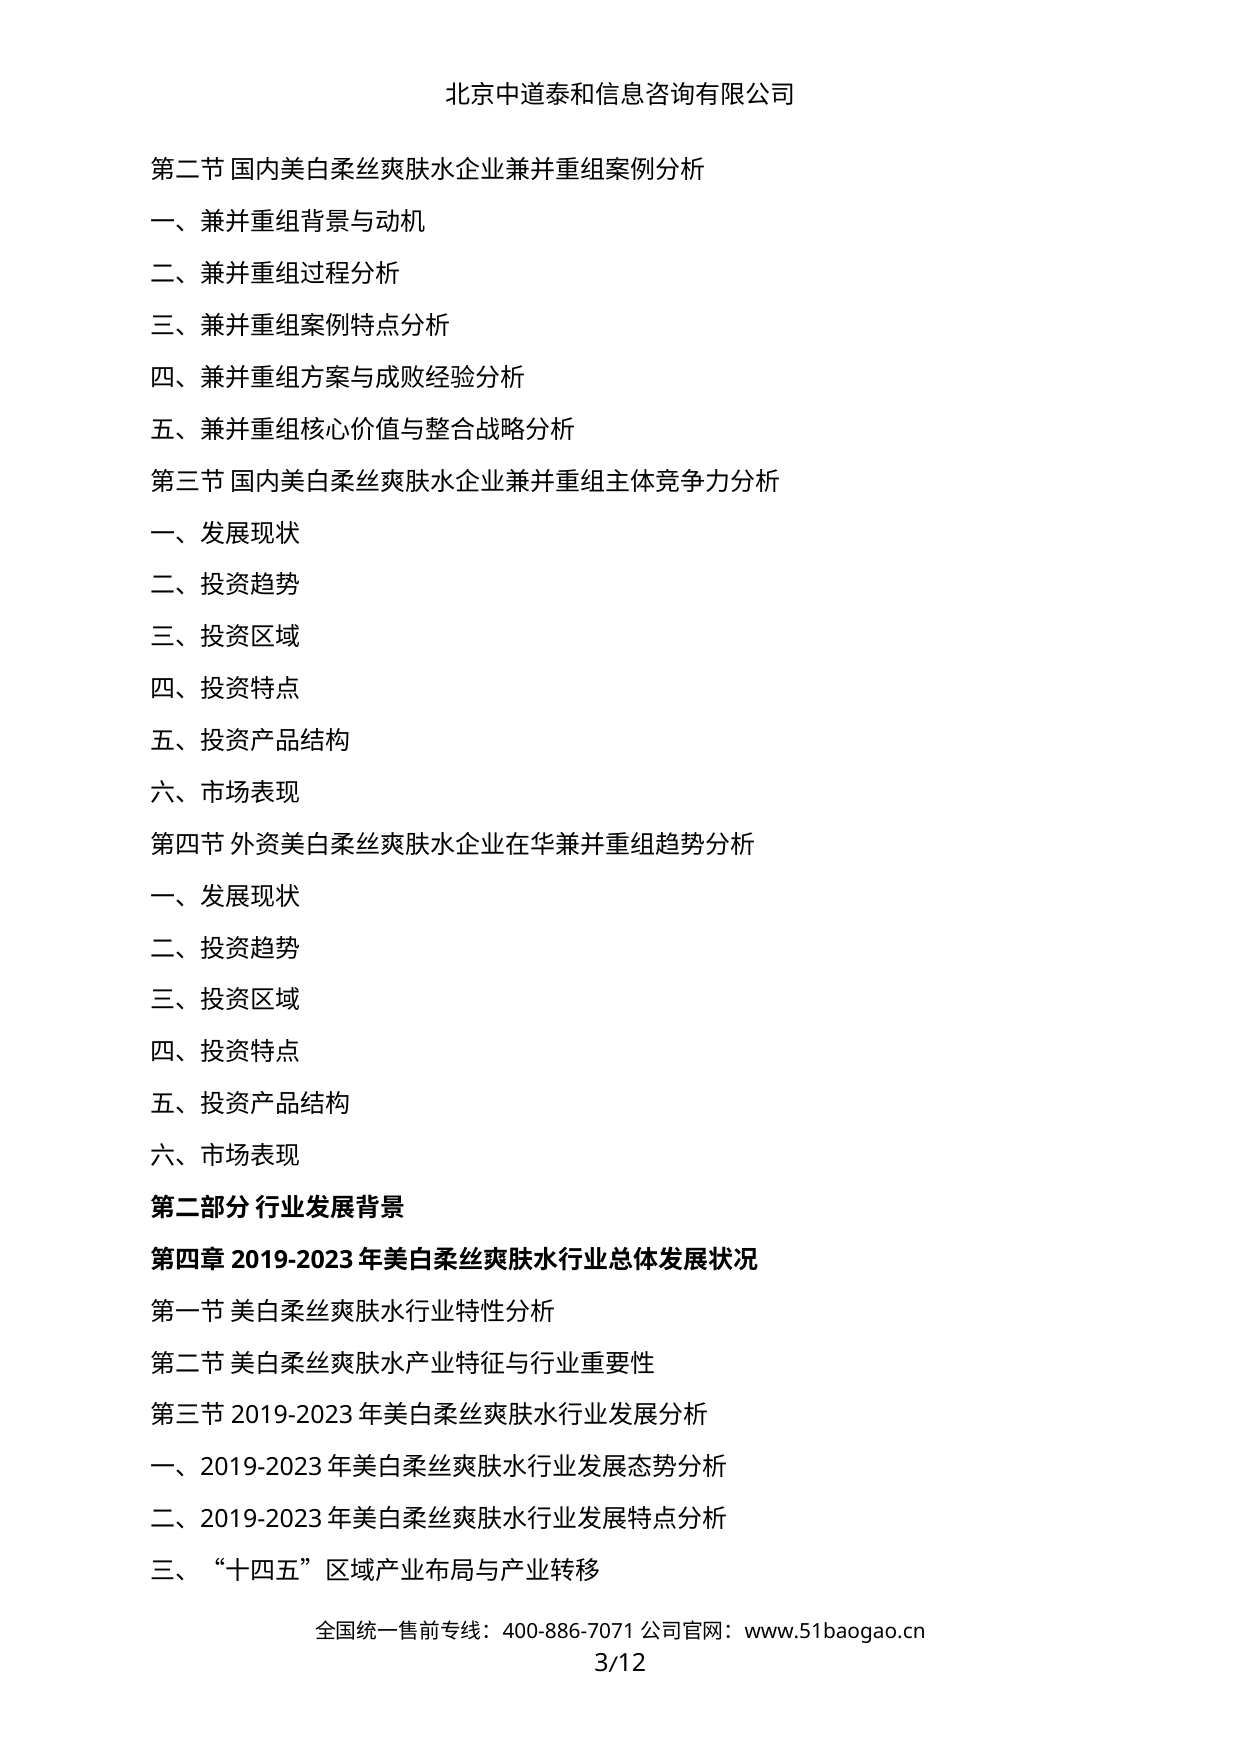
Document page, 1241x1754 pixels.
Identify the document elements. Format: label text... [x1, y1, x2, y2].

text 二、兼并重组过程分析 [150, 254, 1090, 290]
text 五、兼并重组核心价值与整合战略分析 [150, 409, 1090, 446]
text 一、2019-2023年美白柔丝爽肤水行业发展态势分析 [150, 1447, 1090, 1483]
text 第二部分 行业发展背景 [150, 1187, 1090, 1224]
text 第一节 美白柔丝爽肤水行业特性分析 [150, 1291, 1090, 1327]
text 第三节 2019-2023年美白柔丝爽肤水行业发展分析 [150, 1395, 1090, 1431]
text 六、市场表现 [150, 772, 1090, 809]
text 第四章 2019-2023年美白柔丝爽肤水行业总体发展状况 [150, 1239, 1090, 1276]
text 六、市场表现 [150, 1136, 1090, 1172]
text 五、投资产品结构 [150, 1084, 1090, 1120]
text 四、投资特点 [150, 669, 1090, 705]
text 第二节 美白柔丝爽肤水产业特征与行业重要性 [150, 1343, 1090, 1379]
text 三、投资区域 [150, 980, 1090, 1016]
text 三、“十四五”区域产业布局与产业转移 [150, 1551, 1090, 1587]
text 二、投资趋势 [150, 928, 1090, 964]
text 四、兼并重组方案与成败经验分析 [150, 357, 1090, 394]
text 一、发展现状 [150, 513, 1090, 549]
text 一、兼并重组背景与动机 [150, 202, 1090, 238]
text 二、投资趋势 [150, 565, 1090, 601]
text 第三节 国内美白柔丝爽肤水企业兼并重组主体竞争力分析 [150, 461, 1090, 497]
text 五、投资产品结构 [150, 721, 1090, 757]
text 三、兼并重组案例特点分析 [150, 306, 1090, 342]
text 三、投资区域 [150, 617, 1090, 653]
text 一、发展现状 [150, 876, 1090, 912]
text 二、2019-2023年美白柔丝爽肤水行业发展特点分析 [150, 1499, 1090, 1535]
text 四、投资特点 [150, 1032, 1090, 1068]
text 第二节 国内美白柔丝爽肤水企业兼并重组案例分析 [150, 150, 1090, 186]
text 第四节 外资美白柔丝爽肤水企业在华兼并重组趋势分析 [150, 824, 1090, 861]
